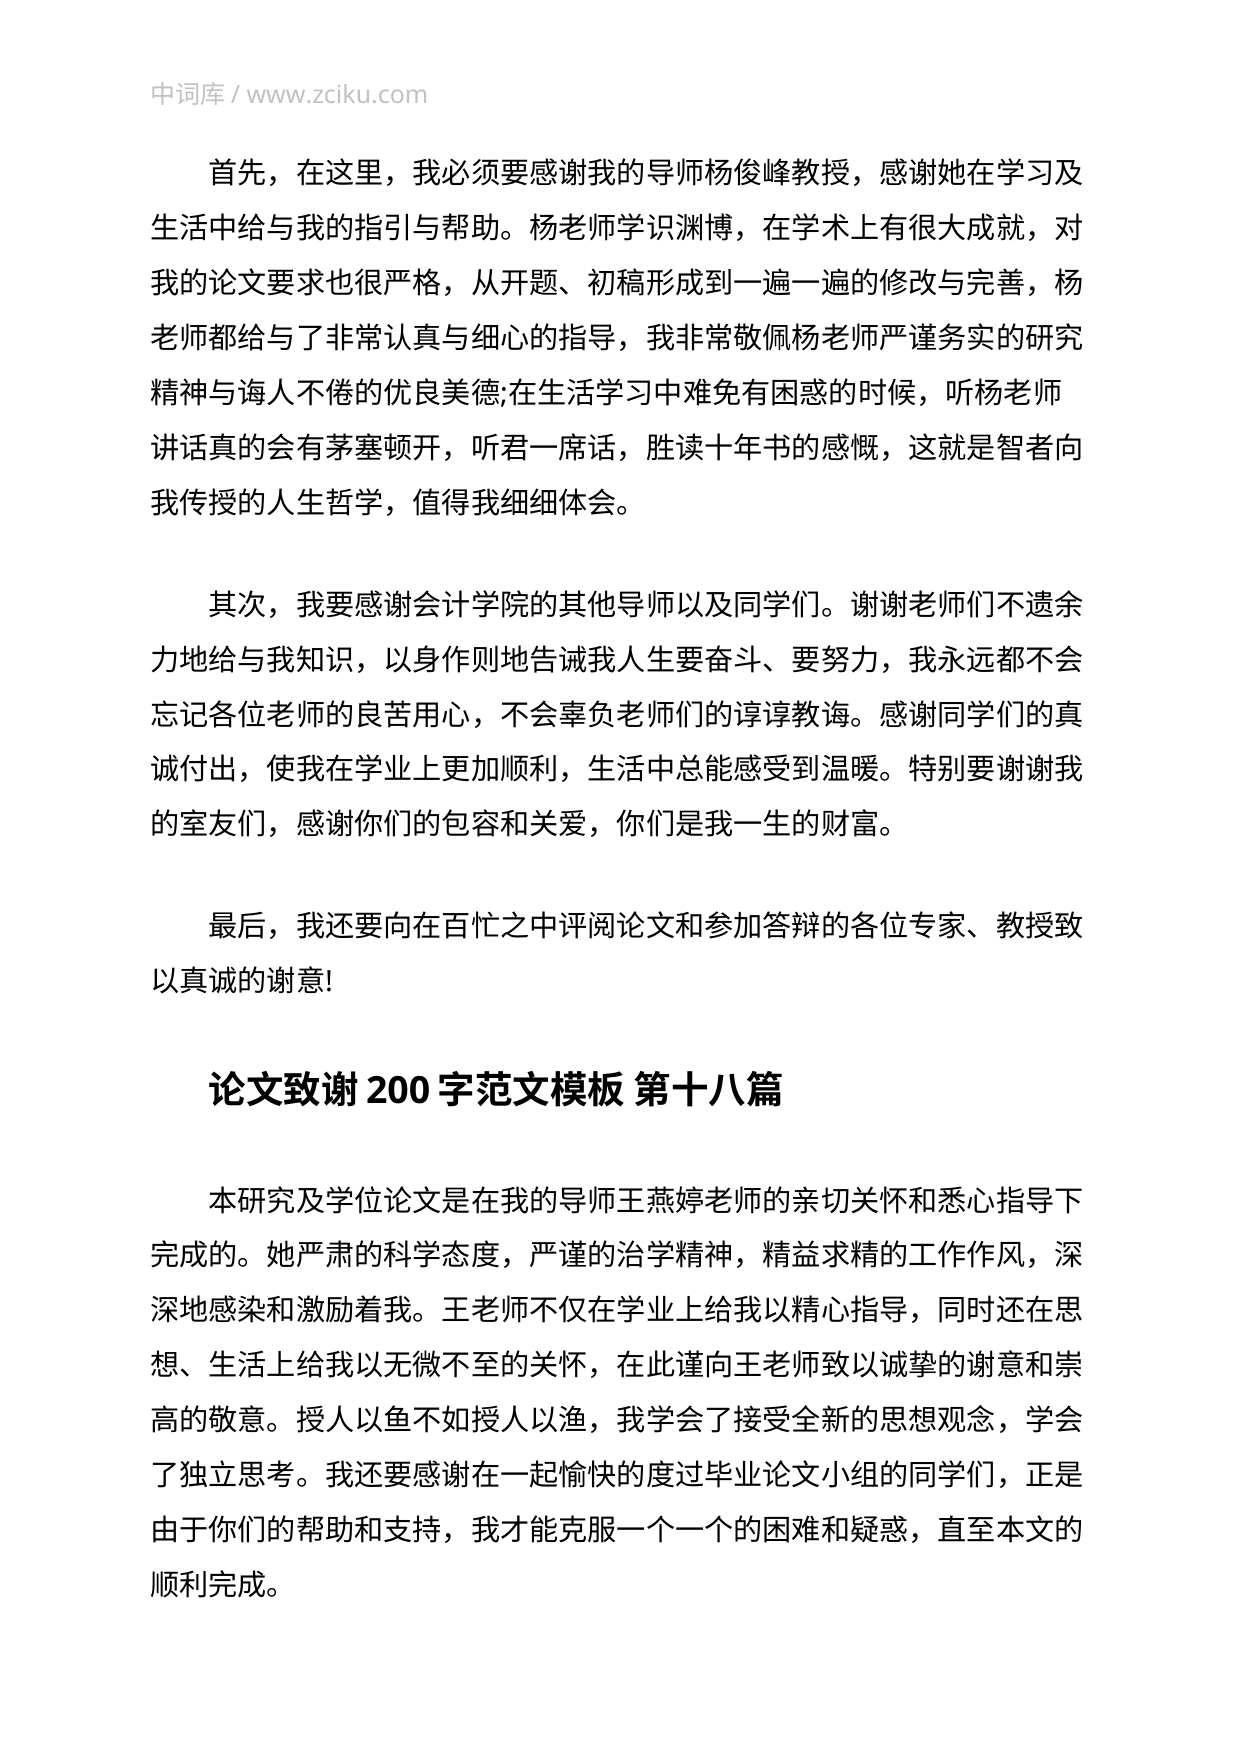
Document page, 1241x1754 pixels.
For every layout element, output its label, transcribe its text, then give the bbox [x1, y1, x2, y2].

text 论文致谢200字范文模板 第十八篇 [150, 1059, 1090, 1114]
text 最后，我还要向在百忙之中评阅论文和参加答辩的各位专家、教授致以真诚的谢意! [150, 903, 1090, 1000]
text 本研究及学位论文是在我的导师王燕婷老师的亲切关怀和悉心指导下完成的。她严肃的科学态度，严谨的治学精神，精益求精的工作作风，深深地感染和激励着我。王老师不仅在学业上给我以精心指导，同时还在思想、生活上给我以无微不至的关怀，在此谨向王老师致以诚挚的谢意和崇高的敬意。授人以鱼不如授人以渔，我学会了接受全新的思想观念，学会了独立思考。我还要感谢在一起愉快的度过毕业论文小组的同学们，正是由于你们的帮助和支持，我才能克服一个一个的困难和疑惑，直至本文的顺利完成。 [150, 1177, 1090, 1604]
text 其次，我要感谢会计学院的其他导师以及同学们。谢谢老师们不遗余力地给与我知识，以身作则地告诫我人生要奋斗、要努力，我永远都不会忘记各位老师的良苦用心，不会辜负老师们的谆谆教诲。感谢同学们的真诚付出，使我在学业上更加顺利，生活中总能感受到温暖。特别要谢谢我的室友们，感谢你们的包容和关爱，你们是我一生的财富。 [150, 581, 1090, 843]
text 首先，在这里，我必须要感谢我的导师杨俊峰教授，感谢她在学习及生活中给与我的指引与帮助。杨老师学识渊博，在学术上有很大成就，对我的论文要求也很严格，从开题、初稿形成到一遍一遍的修改与完善，杨老师都给与了非常认真与细心的指导，我非常敬佩杨老师严谨务实的研究精神与诲人不倦的优良美德;在生活学习中难免有困惑的时候，听杨老师讲话真的会有茅塞顿开，听君一席话，胜读十年书的感慨，这就是智者向我传授的人生哲学，值得我细细体会。 [150, 150, 1090, 522]
